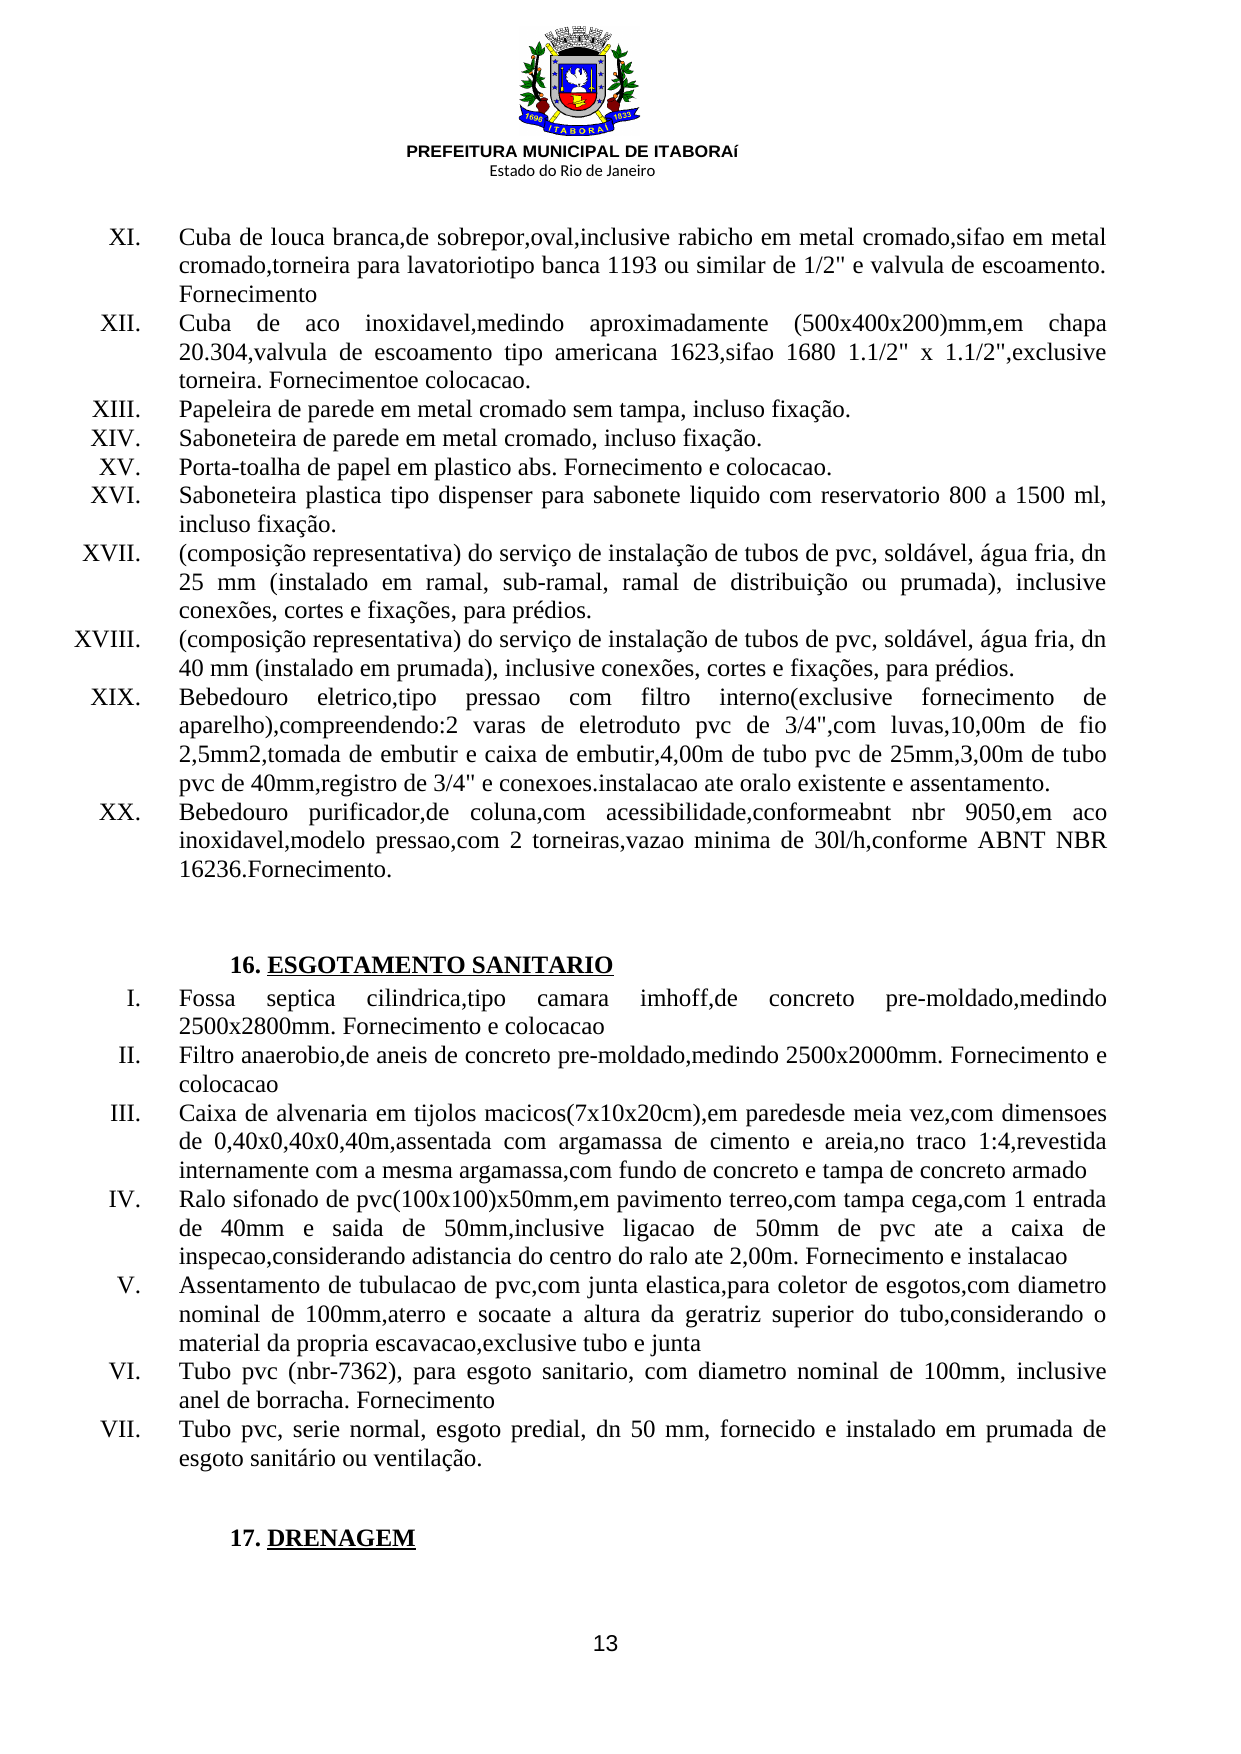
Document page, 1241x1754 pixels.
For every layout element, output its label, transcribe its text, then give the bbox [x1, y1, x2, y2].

list Saboneteira de parede em metal cromado, incluso fixação. [141, 423, 1107, 452]
list Papeleira de parede em metal cromado sem tampa, incluso fixação. [141, 394, 1107, 423]
list Bebedouro eletrico,tipo pressao com filtro interno(exclusive fornecimento de aparelho),compreendendo:2 varas de eletroduto pvc de 3/4",com luvas,10,00m de fio 2,5mm2,tomada de embutir e caixa de embutir,4,00m de tubo pvc de 25mm,3,00m de tubo pvc de 40mm,registro de 3/4" e conexoes.instalacao ate oralo existente e assentamento. [141, 682, 1107, 797]
list Saboneteira plastica tipo dispenser para sabonete liquido com reservatorio 800 a 1500 ml, incluso fixação. [141, 480, 1107, 538]
list Bebedouro purificador,de coluna,com acessibilidade,conformeabnt nbr 9050,em aco inoxidavel,modelo pressao,com 2 torneiras,vazao minima de 30l/h,conforme ABNT NBR 16236.Fornecimento. [141, 797, 1107, 883]
list (composição representativa) do serviço de instalação de tubos de pvc, soldável, água fria, dn 25 mm (instalado em ramal, sub-ramal, ramal de distribuição ou prumada), inclusive conexões, cortes e fixações, para prédios. [141, 538, 1107, 624]
list ESGOTAMENTO SANITARIO [229, 950, 1107, 978]
list (composição representativa) do serviço de instalação de tubos de pvc, soldável, água fria, dn 40 mm (instalado em prumada), inclusive conexões, cortes e fixações, para prédios. [141, 624, 1107, 682]
list Cuba de aco inoxidavel,medindo aproximadamente (500x400x200)mm,em chapa 20.304,valvula de escoamento tipo americana 1623,sifao 1680 1.1/2" x 1.1/2",exclusive torneira. Fornecimentoe colocacao. [141, 308, 1107, 394]
list Assentamento de tubulacao de pvc,com junta elastica,para coletor de esgotos,com diametro nominal de 100mm,aterro e socaate a altura da geratriz superior do tubo,considerando o material da propria escavacao,exclusive tubo e junta [141, 1270, 1107, 1356]
list DRENAGEM [229, 1523, 1107, 1552]
list Porta-toalha de papel em plastico abs. Fornecimento e colocacao. [141, 452, 1107, 480]
list Filtro anaerobio,de aneis de concreto pre-moldado,medindo 2500x2000mm. Fornecimento e colocacao [141, 1040, 1107, 1098]
list Tubo pvc (nbr-7362), para esgoto sanitario, com diametro nominal de 100mm, inclusive anel de borracha. Fornecimento [141, 1356, 1107, 1414]
picture [518, 26, 641, 136]
list Ralo sifonado de pvc(100x100)x50mm,em pavimento terreo,com tampa cega,com 1 entrada de 40mm e saida de 50mm,inclusive ligacao de 50mm de pvc ate a caixa de inspecao,considerando adistancia do centro do ralo ate 2,00m. Fornecimento e instalacao [141, 1184, 1107, 1270]
list Caixa de alvenaria em tijolos macicos(7x10x20cm),em paredesde meia vez,com dimensoes de 0,40x0,40x0,40m,assentada com argamassa de cimento e areia,no traco 1:4,revestida internamente com a mesma argamassa,com fundo de concreto e tampa de concreto armado [141, 1098, 1107, 1184]
list Tubo pvc, serie normal, esgoto predial, dn 50 mm, fornecido e instalado em prumada de esgoto sanitário ou ventilação. [141, 1414, 1107, 1471]
list Cuba de louca branca,de sobrepor,oval,inclusive rabicho em metal cromado,sifao em metal cromado,torneira para lavatoriotipo banca 1193 ou similar de 1/2" e valvula de escoamento. Fornecimento [141, 222, 1107, 308]
list Fossa septica cilindrica,tipo camara imhoff,de concreto pre-moldado,medindo 2500x2800mm. Fornecimento e colocacao [141, 983, 1107, 1040]
